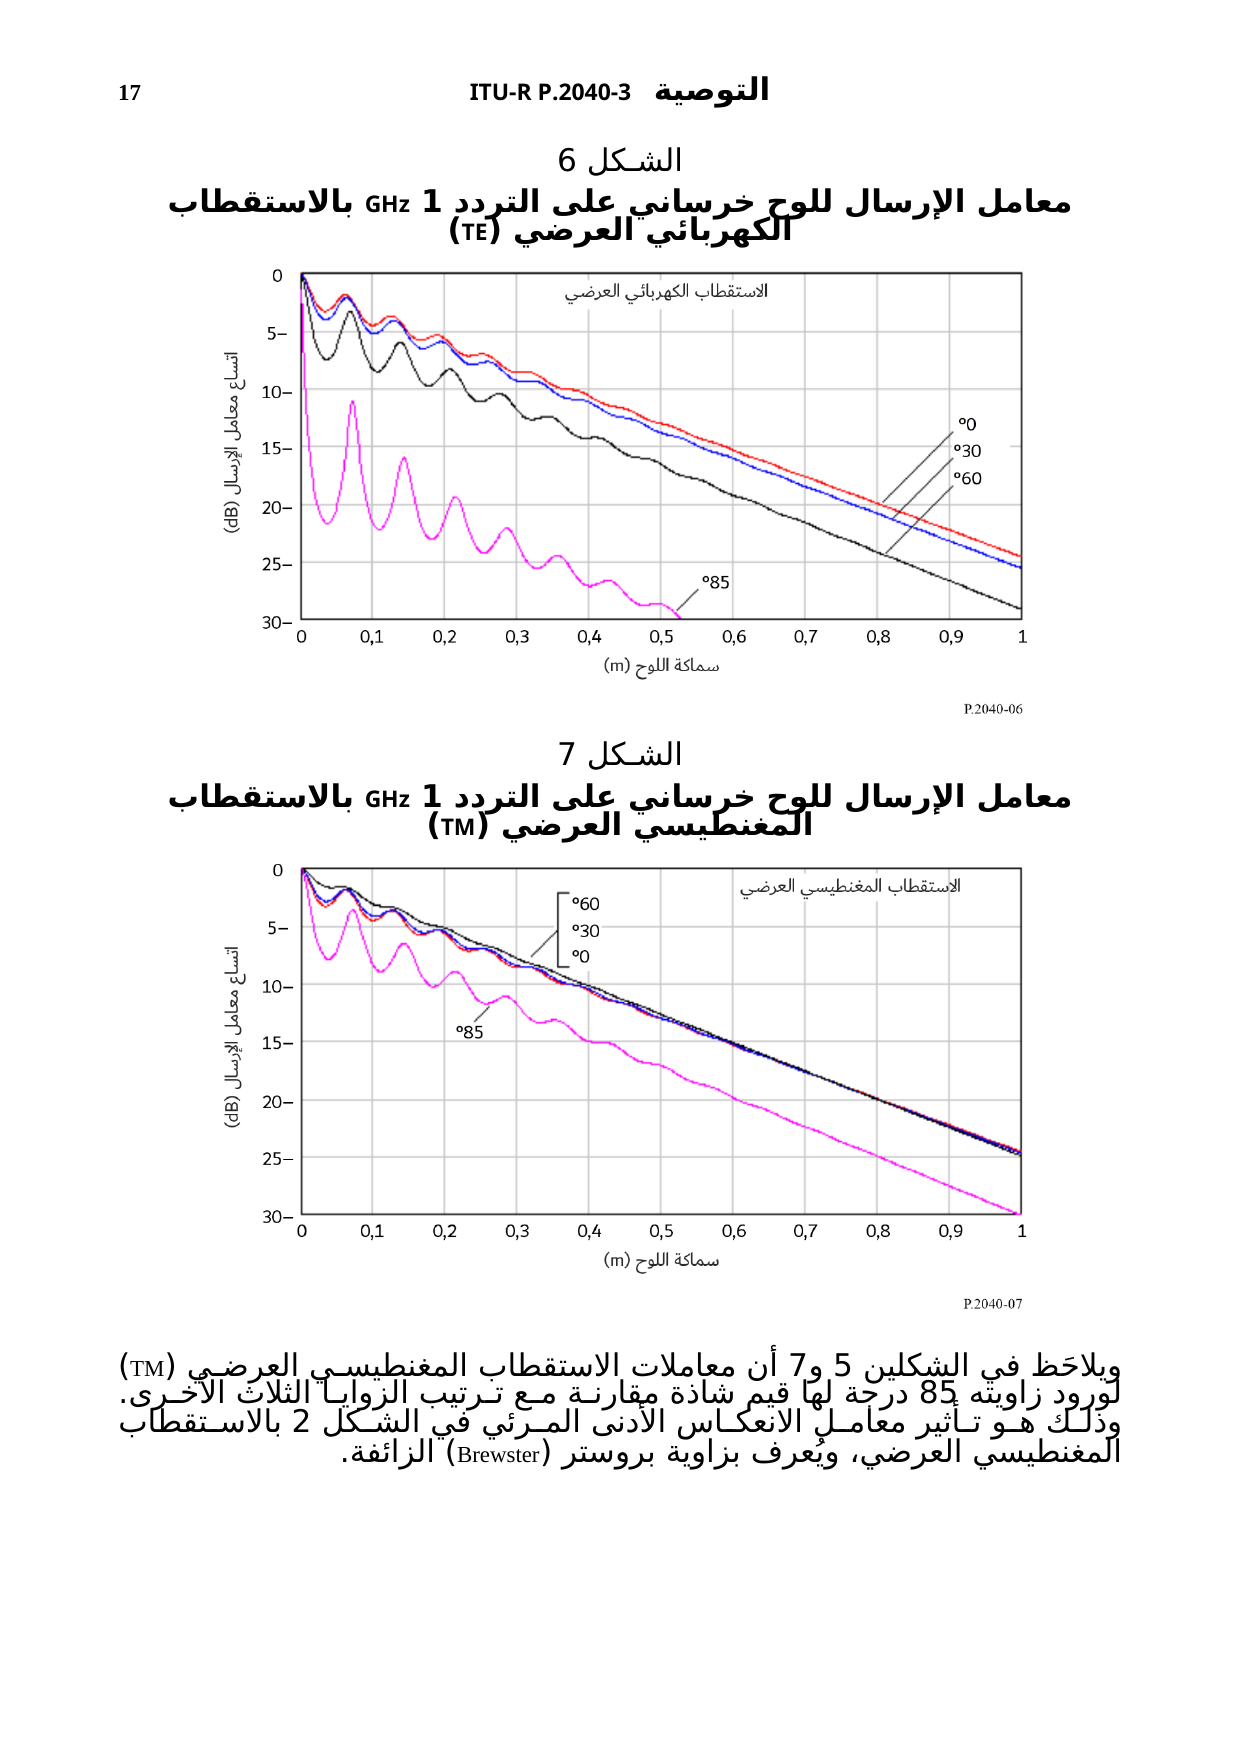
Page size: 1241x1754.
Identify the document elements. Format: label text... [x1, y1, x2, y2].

title معامل الإرسال للوح خرساني على التردد 1 GHz بالاستقطاب المغنطيسي العرضي (TM) [118, 784, 1122, 842]
title ويلاحَظ في الشكلين 5 و7 أن معاملات الاستقطاب المغنطيسي العرضي (TM) لورود زاويته 85 درجة لها قيم شاذة مقارنة مع ترتيب الزوايا الثلاث الأخرى. وذلك هو تأثير معامل الانعكاس الأدنى المرئي في الشكل 2 بالاستقطاب المغنطيسي العرضي، ويُعرف بزاوية بروستر (Brewster) الزائفة. [118, 1353, 1122, 1469]
title معامل الإرسال للوح خرساني على التردد 1 GHz بالاستقطاب الكهربائي العرضي (TE) [747, 189, 1122, 247]
picture [218, 854, 1032, 1316]
text الشـكل 7 [118, 742, 1122, 772]
title معامل الإرسال للوح خرساني على التردد 1 GHz بالاستقطاب الكهربائي العرضي (TE) [118, 189, 812, 247]
picture [218, 260, 1032, 718]
text الشـكل 6 [118, 148, 1122, 177]
